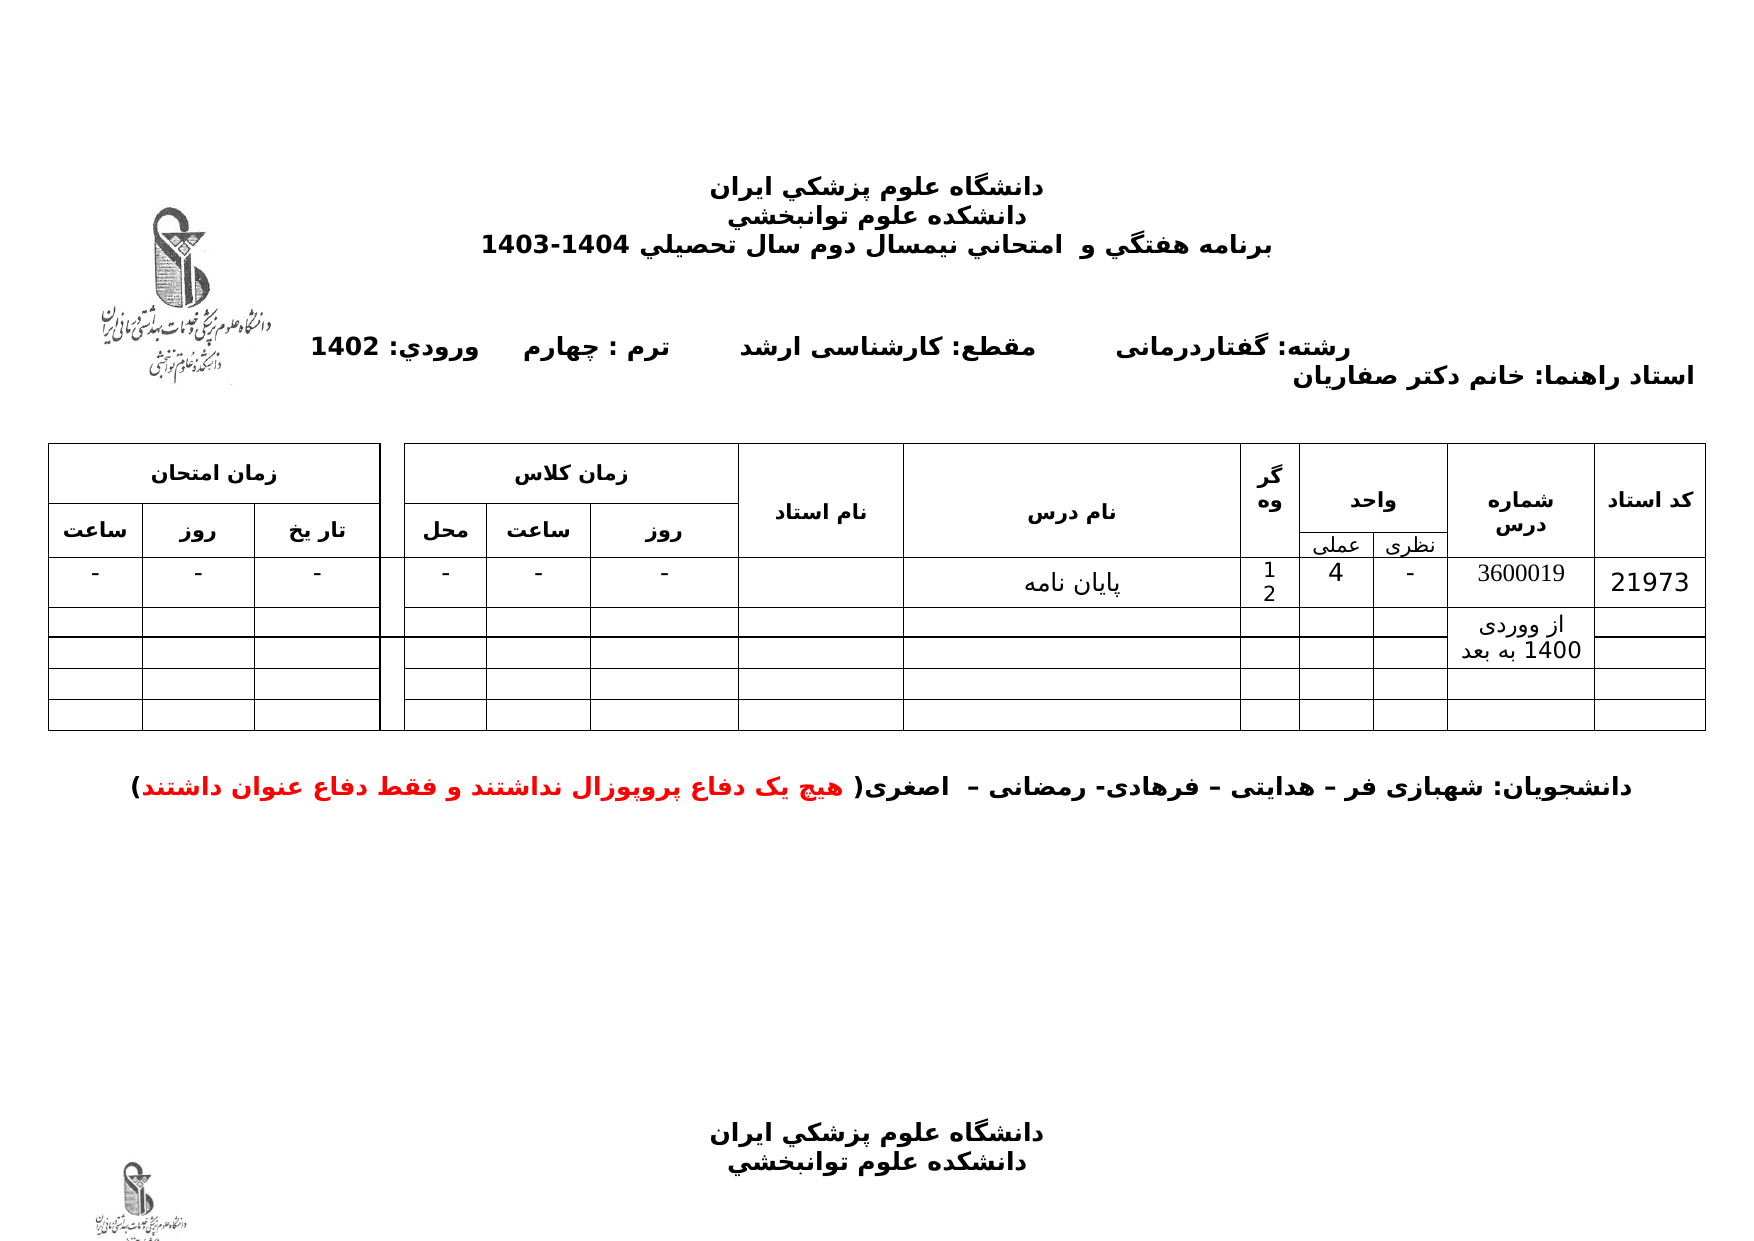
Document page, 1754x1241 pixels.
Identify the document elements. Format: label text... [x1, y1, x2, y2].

table_cell [143, 608, 254, 636]
picture [89, 259, 276, 332]
text دانشگاه علوم پزشكي ایران [59, 1118, 1695, 1147]
table_cell - [49, 558, 142, 607]
table_cell [1595, 608, 1705, 636]
table_cell [1300, 608, 1373, 636]
table_cell [49, 669, 142, 699]
table_cell [591, 638, 738, 668]
table_cell پایان نامه [904, 558, 1240, 607]
text دانشكده علوم توانبخشي [59, 201, 1695, 230]
table_cell [1300, 700, 1373, 730]
table_cell [255, 669, 379, 699]
table_cell [904, 669, 1240, 699]
table_header نام استاد [739, 444, 903, 557]
table_cell [381, 558, 404, 607]
table_cell [487, 608, 590, 636]
text برنامه هفتگي و امتحاني نيمسال دوم سال تحصيلي 1404-1403 [59, 230, 1695, 259]
table_cell [1241, 608, 1299, 636]
table_cell [1374, 608, 1447, 636]
table_cell [143, 638, 254, 668]
table_cell 1 2 [1241, 558, 1299, 607]
table_cell [739, 700, 903, 730]
table_cell نظری [1374, 533, 1447, 557]
table_cell ساعت [49, 504, 142, 557]
table_cell روز [591, 504, 738, 557]
table_cell [1300, 638, 1373, 668]
table_cell 4 [1300, 558, 1373, 607]
table_cell [591, 700, 738, 730]
table_header کد استاد [1595, 444, 1705, 557]
table_cell [49, 700, 142, 730]
table_cell [381, 638, 404, 730]
table_cell [1300, 669, 1373, 699]
table_header شماره درس [1448, 444, 1594, 557]
table_cell [405, 669, 486, 699]
table_cell [255, 608, 379, 636]
table_cell - [143, 558, 254, 607]
table_cell 21973 [1595, 558, 1705, 607]
table_cell [381, 607, 404, 636]
table_cell - [487, 558, 590, 607]
table_cell [255, 638, 379, 668]
table_cell - [591, 558, 738, 607]
table_cell [739, 638, 903, 668]
text دانشگاه علوم پزشكي ایران [59, 172, 1695, 201]
table_header نام درس [904, 444, 1240, 557]
table_cell [405, 638, 486, 668]
table_header زمان امتحان [49, 444, 379, 503]
text دانشجویان: شهبازی فر – هدایتی – فرهادی- رمضانی – اصغری( هیچ یک دفاع پروپوزال نداشتند و فقط دفاع عنوان داشتند) [59, 772, 1695, 801]
table_cell [739, 669, 903, 699]
table_cell [904, 638, 1240, 668]
table_cell عملی [1300, 533, 1373, 557]
table_cell - [405, 558, 486, 607]
table_cell [1448, 669, 1594, 699]
table_cell [1595, 700, 1705, 730]
table_header زمان كلاس [405, 444, 738, 503]
table_cell از ووردی 1400 به بعد [1448, 608, 1594, 668]
table_cell روز [143, 504, 254, 557]
table_cell [1241, 700, 1299, 730]
table_cell [591, 608, 738, 636]
table_header [381, 443, 404, 557]
table_cell تار يخ [255, 504, 379, 557]
table_cell [143, 669, 254, 699]
table_cell [1595, 669, 1705, 699]
table_cell [487, 638, 590, 668]
table_cell [405, 700, 486, 730]
table_header واحد [1300, 444, 1447, 532]
table_cell [143, 700, 254, 730]
table_cell [255, 700, 379, 730]
text رشته: گفتاردرمانی مقطع: کارشناسی ارشد ترم : چهارم ورودي: 1402 استاد راهنما: خانم دکتر صفاریان [59, 332, 1695, 390]
table_cell [1595, 638, 1705, 668]
table_cell [49, 638, 142, 668]
table_cell [1374, 700, 1447, 730]
table_cell [405, 608, 486, 636]
table_cell - [255, 558, 379, 607]
text دانشكده علوم توانبخشي [59, 1147, 1695, 1176]
table_cell [49, 608, 142, 636]
table_cell [487, 669, 590, 699]
table_cell [1374, 638, 1447, 668]
table_cell 3600019 [1448, 558, 1594, 607]
table_cell [739, 608, 903, 636]
table_cell [1448, 700, 1594, 730]
table_cell [591, 669, 738, 699]
table_cell [739, 558, 903, 607]
table_cell - [1374, 558, 1447, 607]
table_cell [904, 608, 1240, 636]
table_cell [1374, 669, 1447, 699]
table_cell محل [405, 504, 486, 557]
table_cell [1241, 669, 1299, 699]
table_cell ساعت [487, 504, 590, 557]
picture [89, 1176, 189, 1241]
table_cell [1241, 638, 1299, 668]
table_cell [487, 700, 590, 730]
table_cell [904, 700, 1240, 730]
table_header گروه [1241, 444, 1299, 557]
